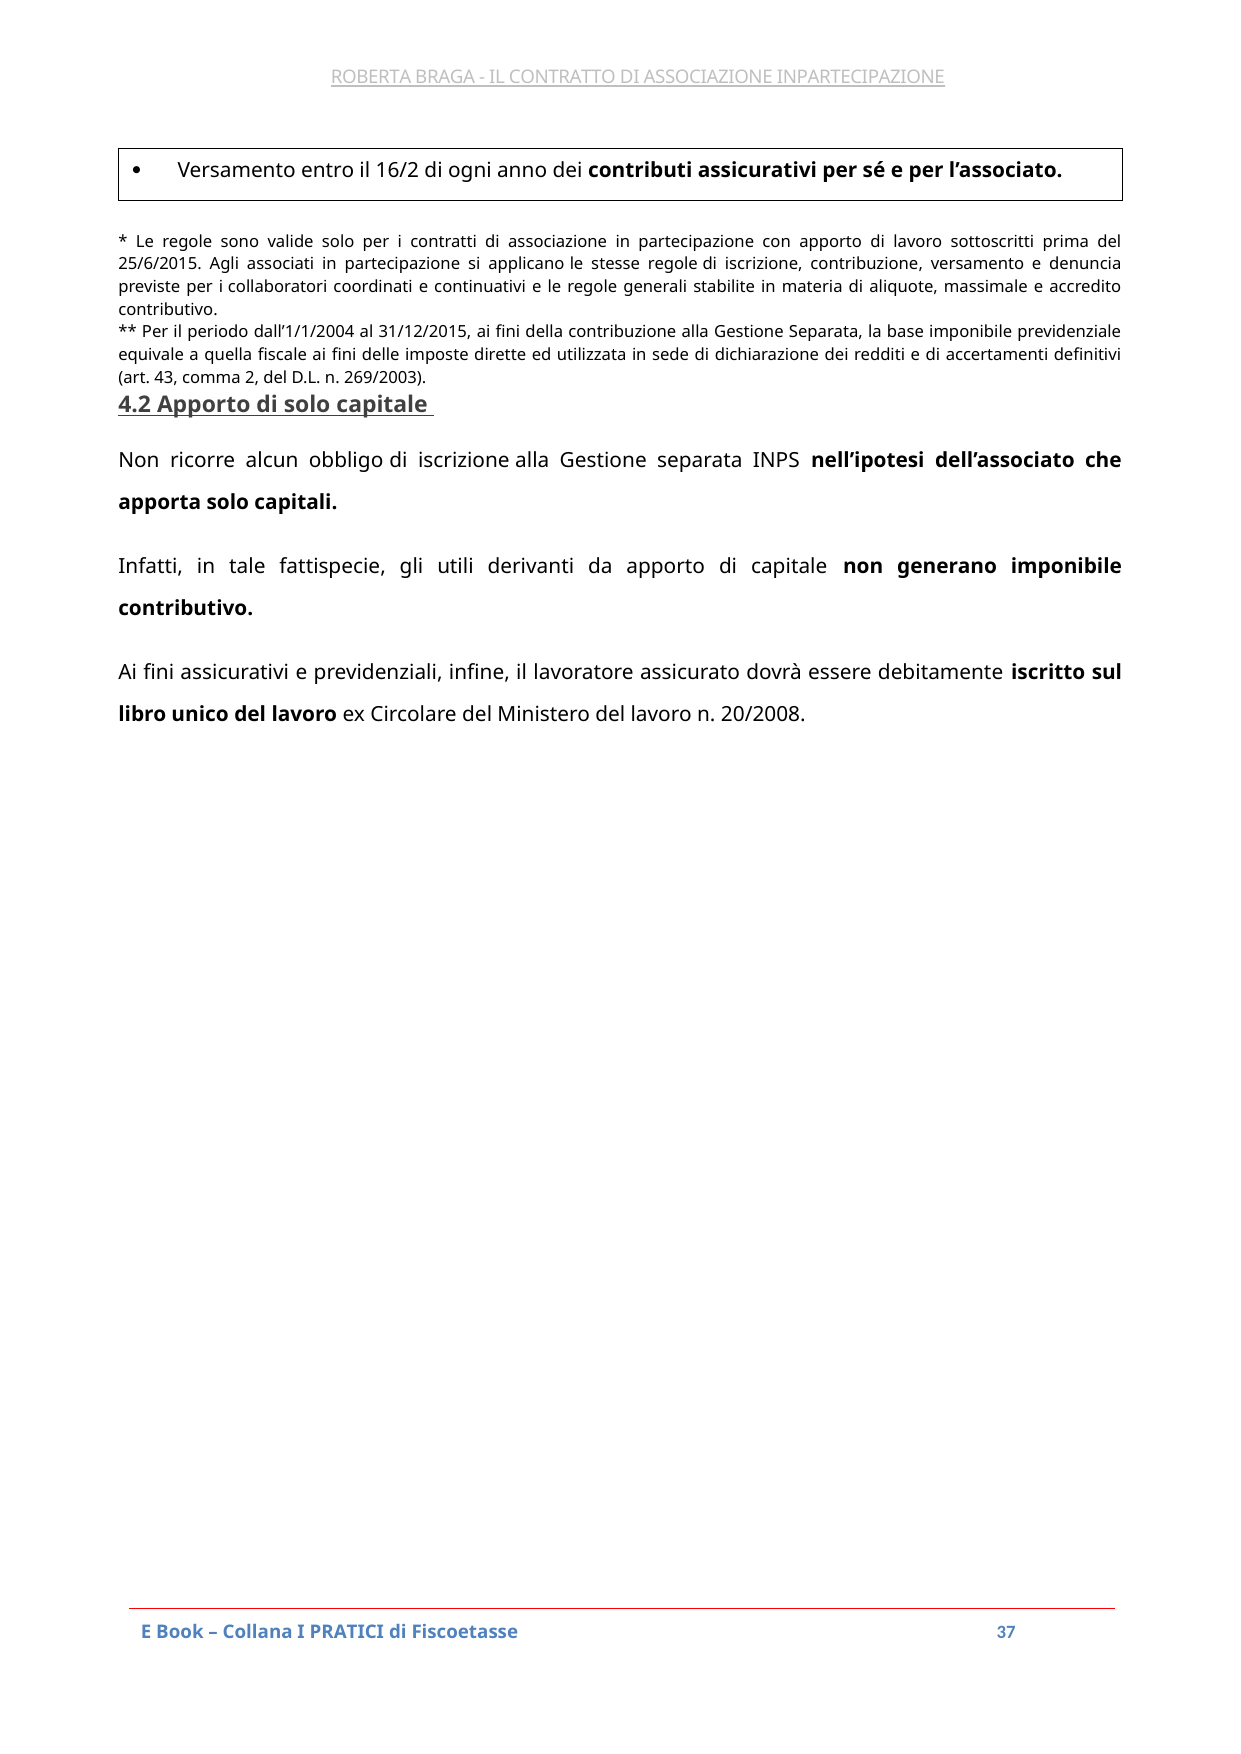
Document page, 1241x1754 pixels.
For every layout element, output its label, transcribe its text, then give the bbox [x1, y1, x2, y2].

text Ai fini assicurativi e previdenziali, infine, il lavoratore assicurato dovrà essere debitamente iscritto sul libro unico del lavoro ex Circolare del Ministero del lavoro n. 20/2008. [118, 657, 1122, 728]
text Non ricorre alcun obbligo di iscrizione alla Gestione separata INPS nell’ipotesi dell’associato che apporta solo capitali. [118, 445, 1122, 516]
text ** Per il periodo dall’1/1/2004 al 31/12/2015, ai fini della contribuzione alla Gestione Separata, la base imponibile previdenziale equivale a quella fiscale ai fini delle imposte dirette ed utilizzata in sede di dichiarazione dei redditi e di accertamenti definitivi (art. 43, comma 2, del D.L. n. 269/2003). [118, 320, 1122, 388]
text Infatti, in tale fattispecie, gli utili derivanti da apporto di capitale non generano imponibile contributivo. [118, 551, 1122, 622]
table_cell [119, 149, 1122, 200]
text * Le regole sono valide solo per i contratti di associazione in partecipazione con apporto di lavoro sottoscritti prima del 25/6/2015. Agli associati in partecipazione si applicano le stesse regole di iscrizione, contribuzione, versamento e denuncia previste per i collaboratori coordinati e continuativi e le regole generali stabilite in materia di aliquote, massimale e accredito contributivo. [118, 229, 1122, 320]
text 4.2 Apporto di solo capitale [118, 388, 1122, 419]
